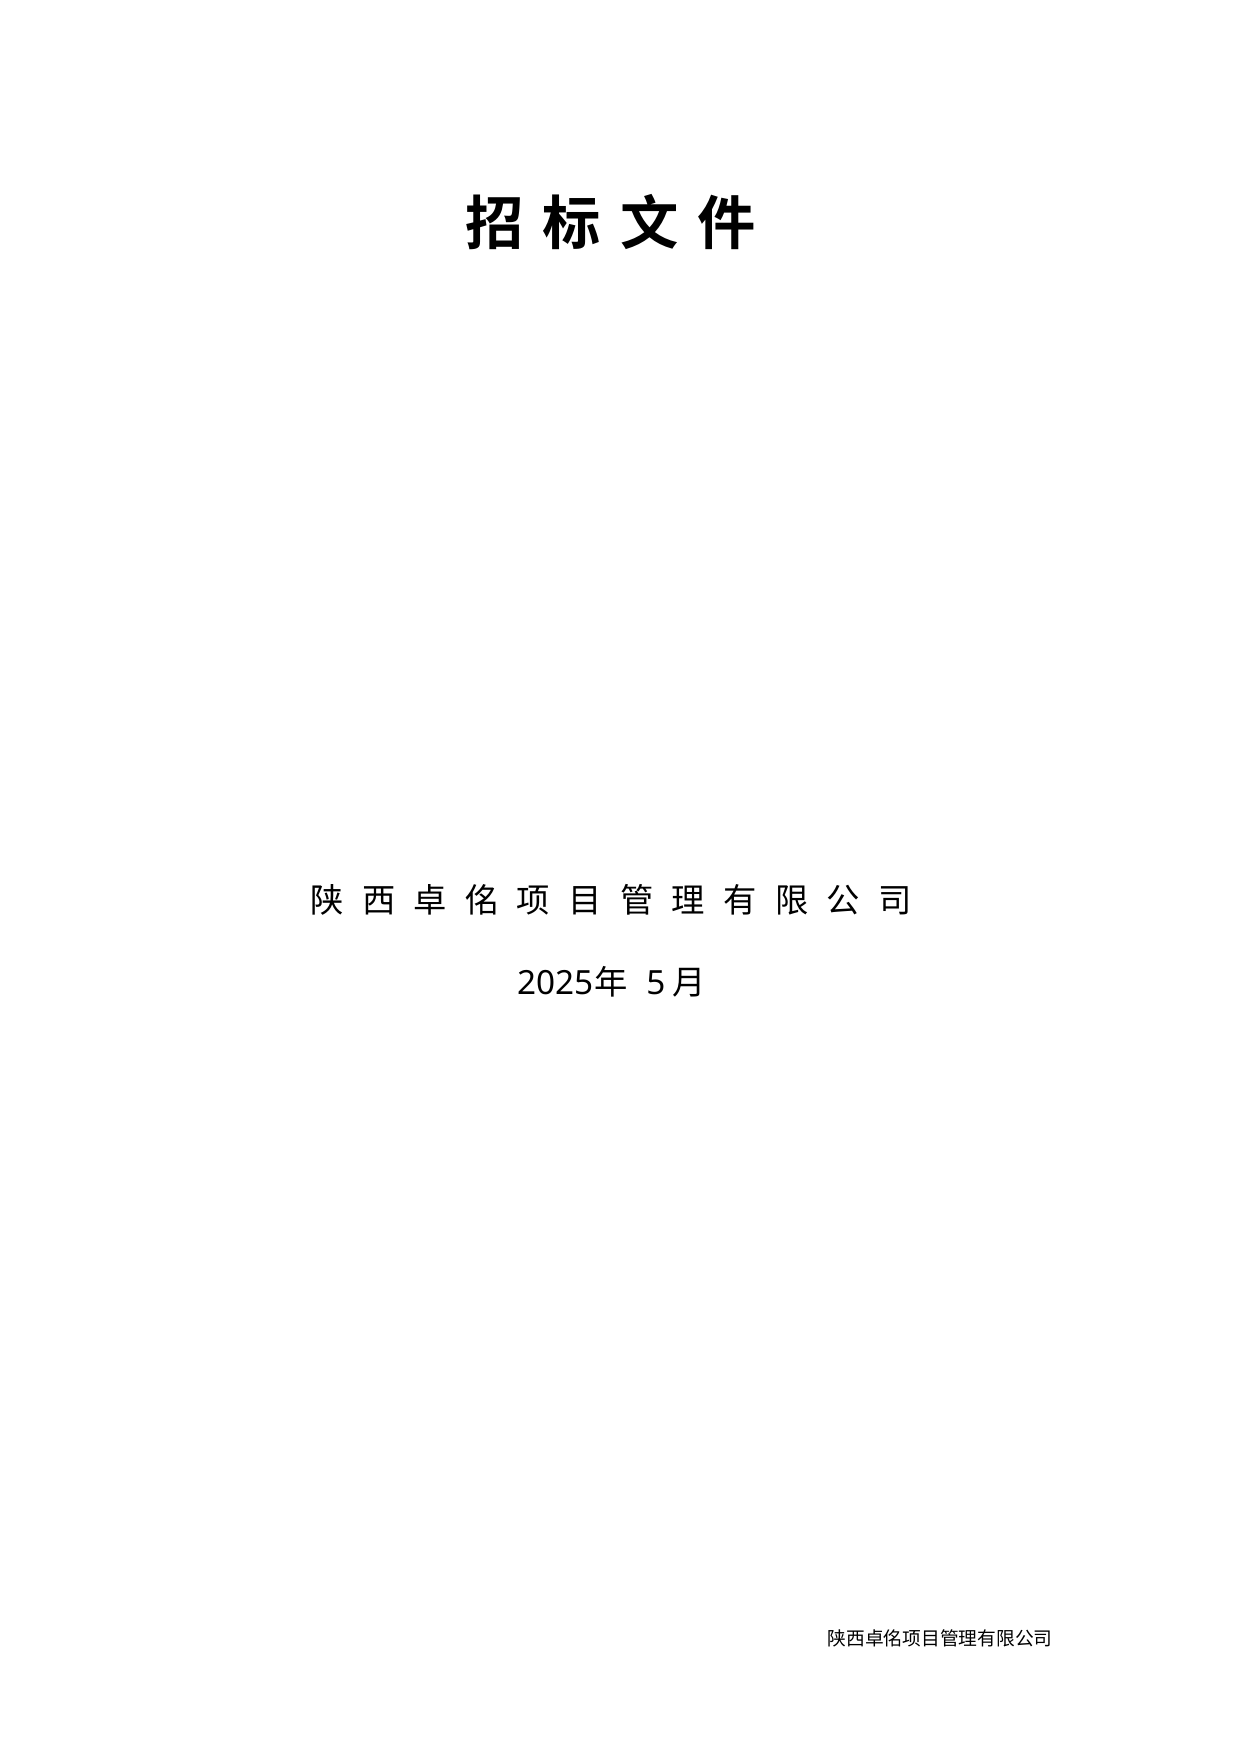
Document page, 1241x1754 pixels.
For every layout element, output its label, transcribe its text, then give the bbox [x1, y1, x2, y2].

text 陕西卓佲项目管理有限公司 [194, 856, 1046, 939]
text 招标文件 [194, 157, 1046, 280]
text 2025年5月 [194, 939, 1046, 1021]
